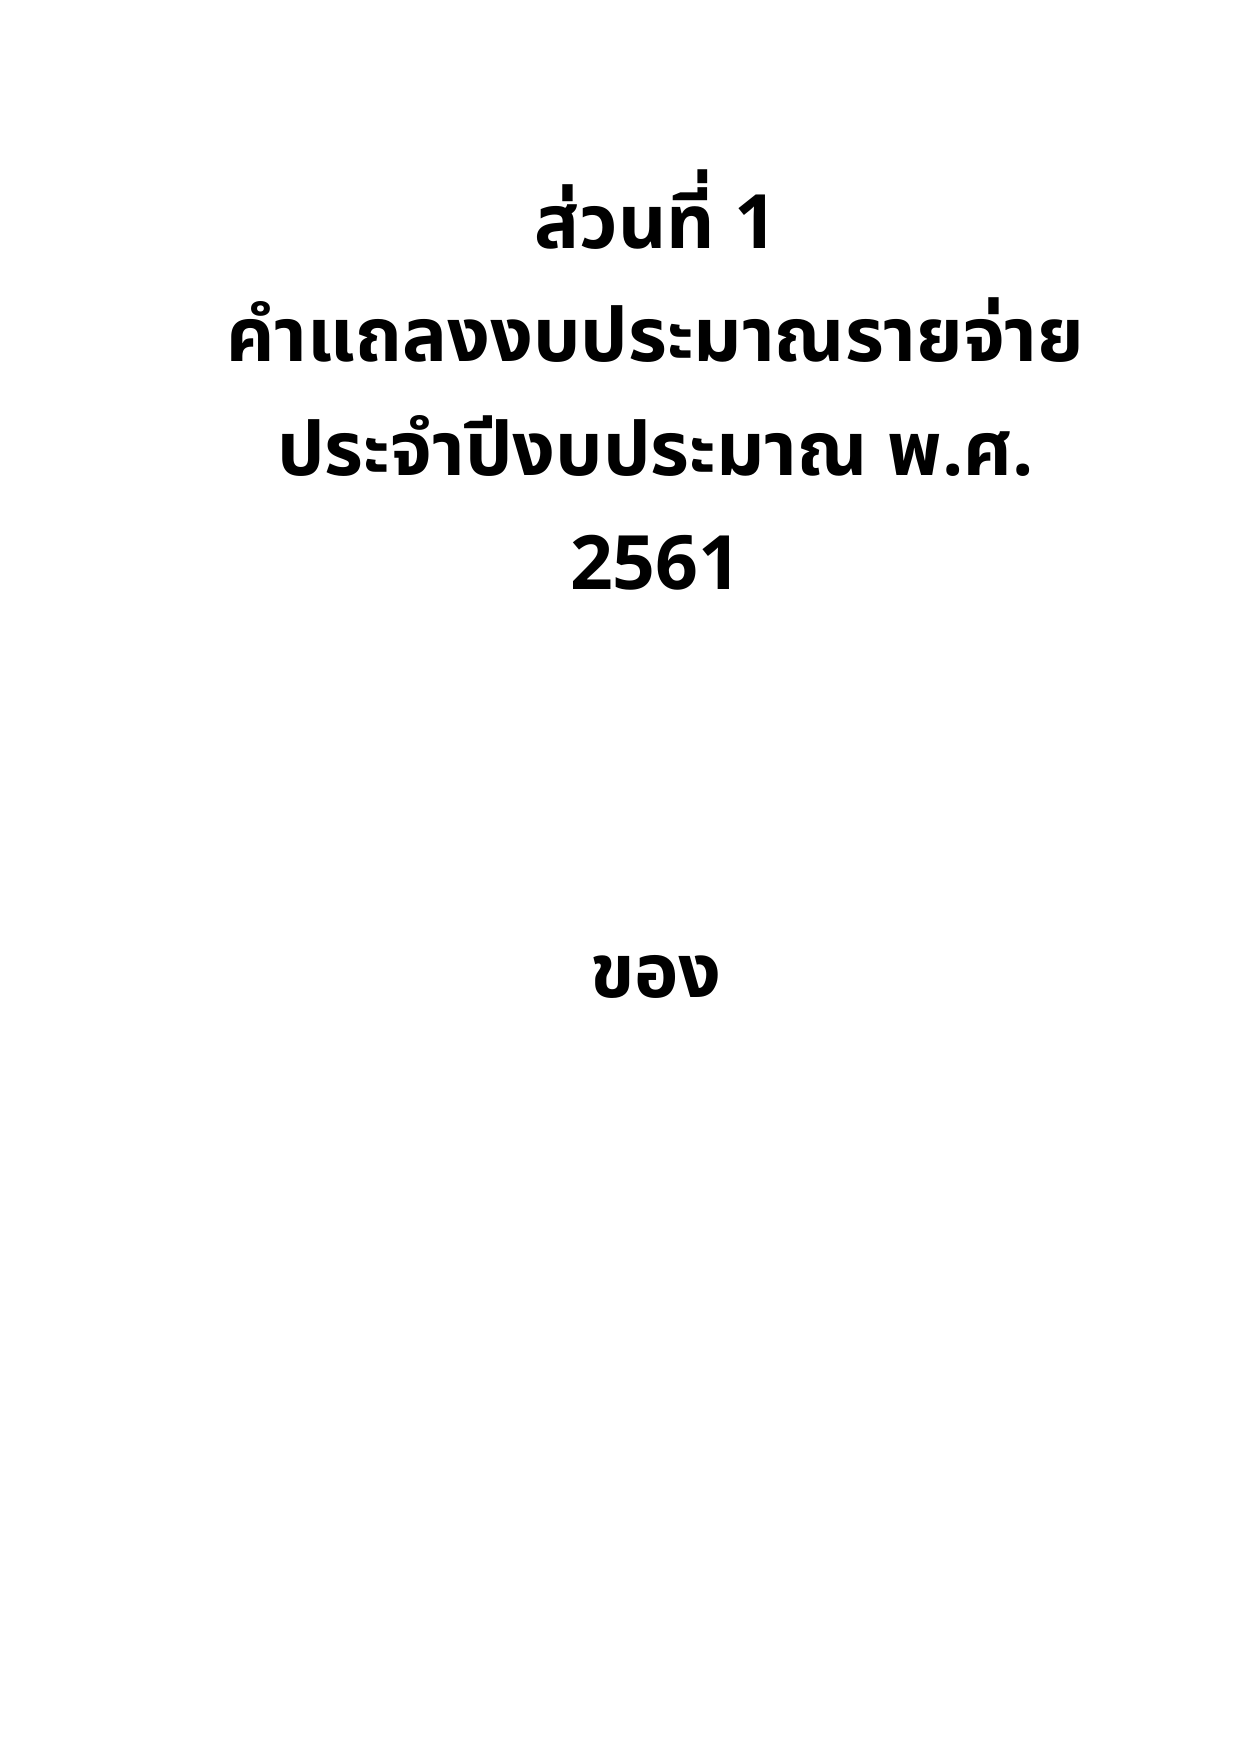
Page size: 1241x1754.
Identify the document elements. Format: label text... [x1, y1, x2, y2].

text คำแถลงงบประมาณรายจ่าย [183, 282, 1128, 395]
text ประจำปีงบประมาณ พ.ศ. 2561 [183, 395, 1128, 611]
text ส่วนที่ 1 [183, 168, 1128, 282]
text ของ [183, 918, 1128, 1031]
